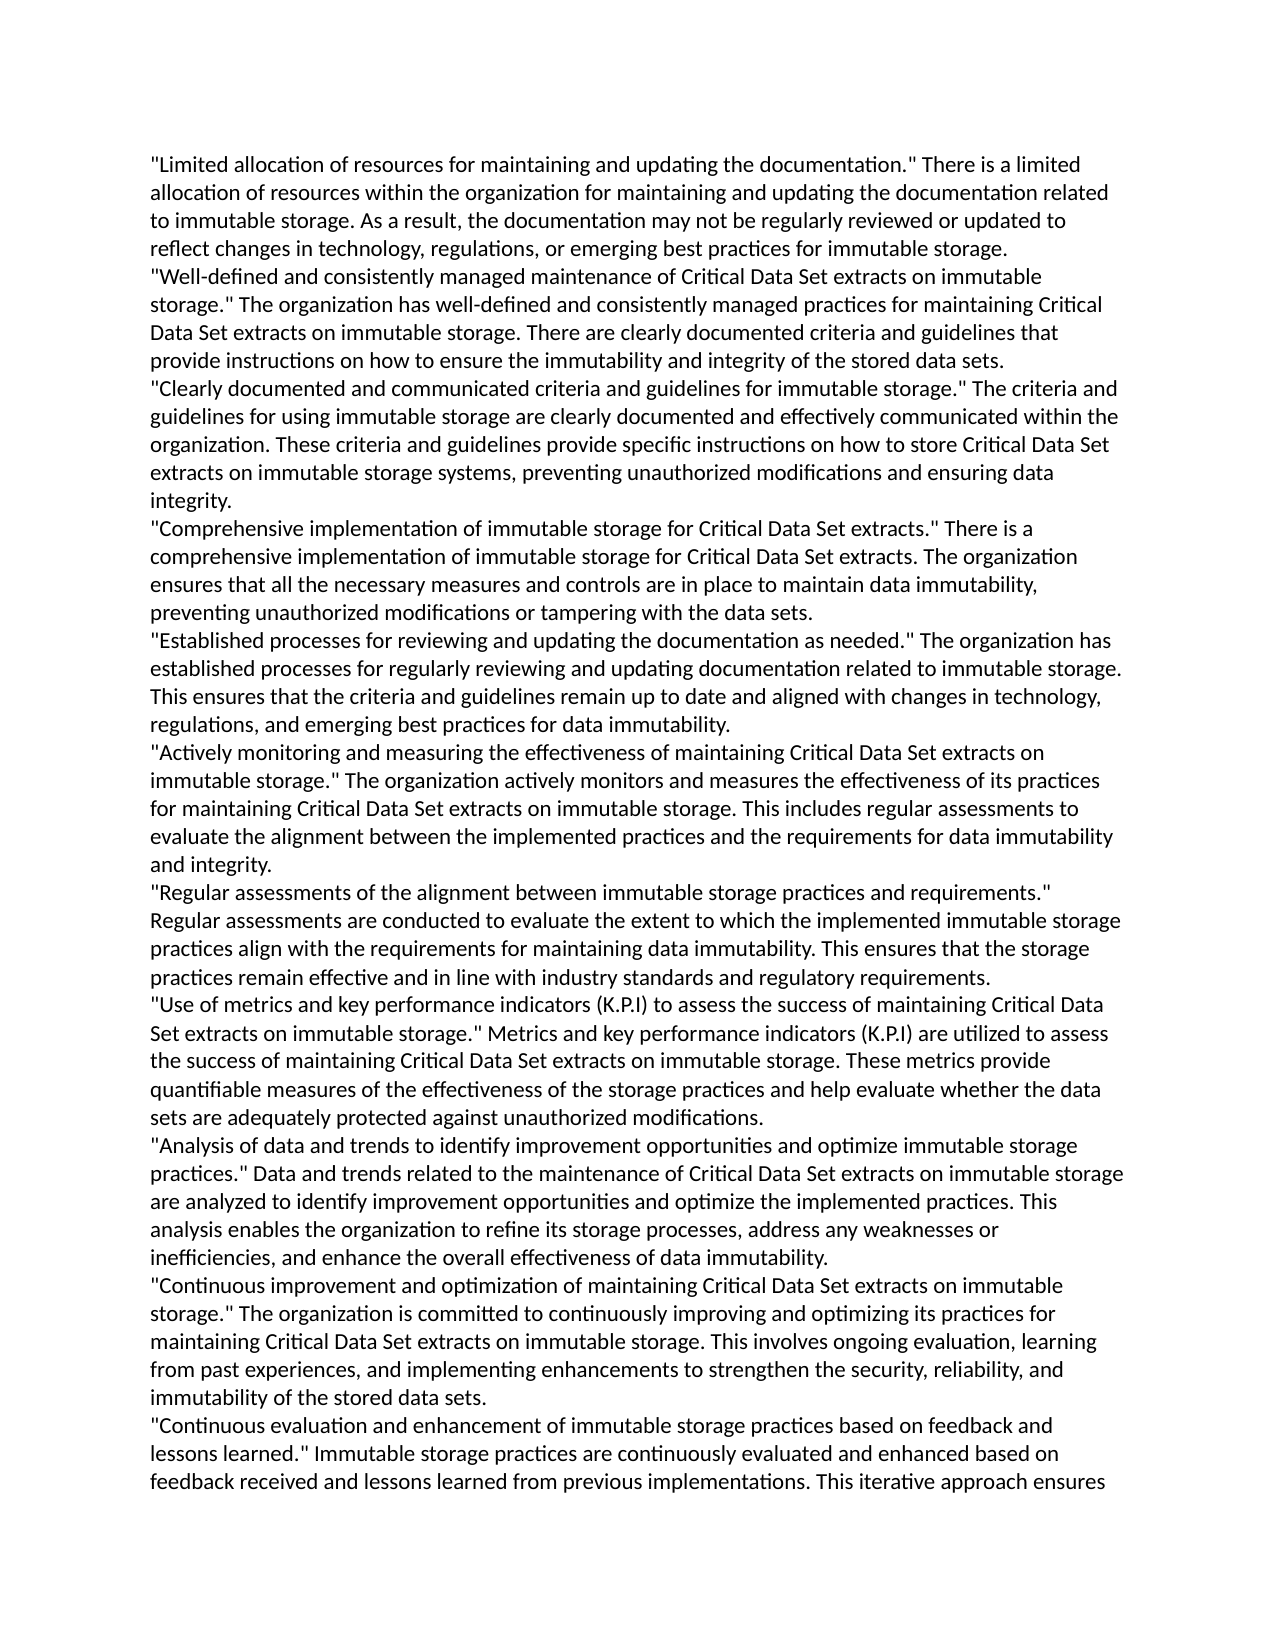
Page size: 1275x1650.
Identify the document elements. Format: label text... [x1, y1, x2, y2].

text "Use of metrics and key performance indicators (K.P.I) to assess the success of maintaining Critical Data Set extracts on immutable storage." Metrics and key performance indicators (K.P.I) are utilized to assess the success of maintaining Critical Data Set extracts on immutable storage. These metrics provide quantifiable measures of the effectiveness of the storage practices and help evaluate whether the data sets are adequately protected against unauthorized modifications. [150, 991, 1125, 1131]
text "Analysis of data and trends to identify improvement opportunities and optimize immutable storage practices." Data and trends related to the maintenance of Critical Data Set extracts on immutable storage are analyzed to identify improvement opportunities and optimize the implemented practices. This analysis enables the organization to refine its storage processes, address any weaknesses or inefficiencies, and enhance the overall effectiveness of data immutability. [150, 1131, 1125, 1271]
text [150, 1411, 1125, 1495]
text "Regular assessments of the alignment between immutable storage practices and requirements." Regular assessments are conducted to evaluate the extent to which the implemented immutable storage practices align with the requirements for maintaining data immutability. This ensures that the storage practices remain effective and in line with industry standards and regulatory requirements. [150, 878, 1125, 991]
text "Comprehensive implementation of immutable storage for Critical Data Set extracts." There is a comprehensive implementation of immutable storage for Critical Data Set extracts. The organization ensures that all the necessary measures and controls are in place to maintain data immutability, preventing unauthorized modifications or tampering with the data sets. [150, 514, 1125, 626]
text "Well-defined and consistently managed maintenance of Critical Data Set extracts on immutable storage." The organization has well-defined and consistently managed practices for maintaining Critical Data Set extracts on immutable storage. There are clearly documented criteria and guidelines that provide instructions on how to ensure the immutability and integrity of the stored data sets. [150, 262, 1125, 374]
text "Limited allocation of resources for maintaining and updating the documentation." There is a limited allocation of resources within the organization for maintaining and updating the documentation related to immutable storage. As a result, the documentation may not be regularly reviewed or updated to reflect changes in technology, regulations, or emerging best practices for immutable storage. [150, 150, 1125, 262]
text "Clearly documented and communicated criteria and guidelines for immutable storage." The criteria and guidelines for using immutable storage are clearly documented and effectively communicated within the organization. These criteria and guidelines provide specific instructions on how to store Critical Data Set extracts on immutable storage systems, preventing unauthorized modifications and ensuring data integrity. [150, 374, 1125, 514]
text "Actively monitoring and measuring the effectiveness of maintaining Critical Data Set extracts on immutable storage." The organization actively monitors and measures the effectiveness of its practices for maintaining Critical Data Set extracts on immutable storage. This includes regular assessments to evaluate the alignment between the implemented practices and the requirements for data immutability and integrity. [150, 738, 1125, 878]
text "Established processes for reviewing and updating the documentation as needed." The organization has established processes for regularly reviewing and updating documentation related to immutable storage. This ensures that the criteria and guidelines remain up to date and aligned with changes in technology, regulations, and emerging best practices for data immutability. [150, 626, 1125, 738]
text "Continuous improvement and optimization of maintaining Critical Data Set extracts on immutable storage." The organization is committed to continuously improving and optimizing its practices for maintaining Critical Data Set extracts on immutable storage. This involves ongoing evaluation, learning from past experiences, and implementing enhancements to strengthen the security, reliability, and immutability of the stored data sets. [150, 1271, 1125, 1411]
